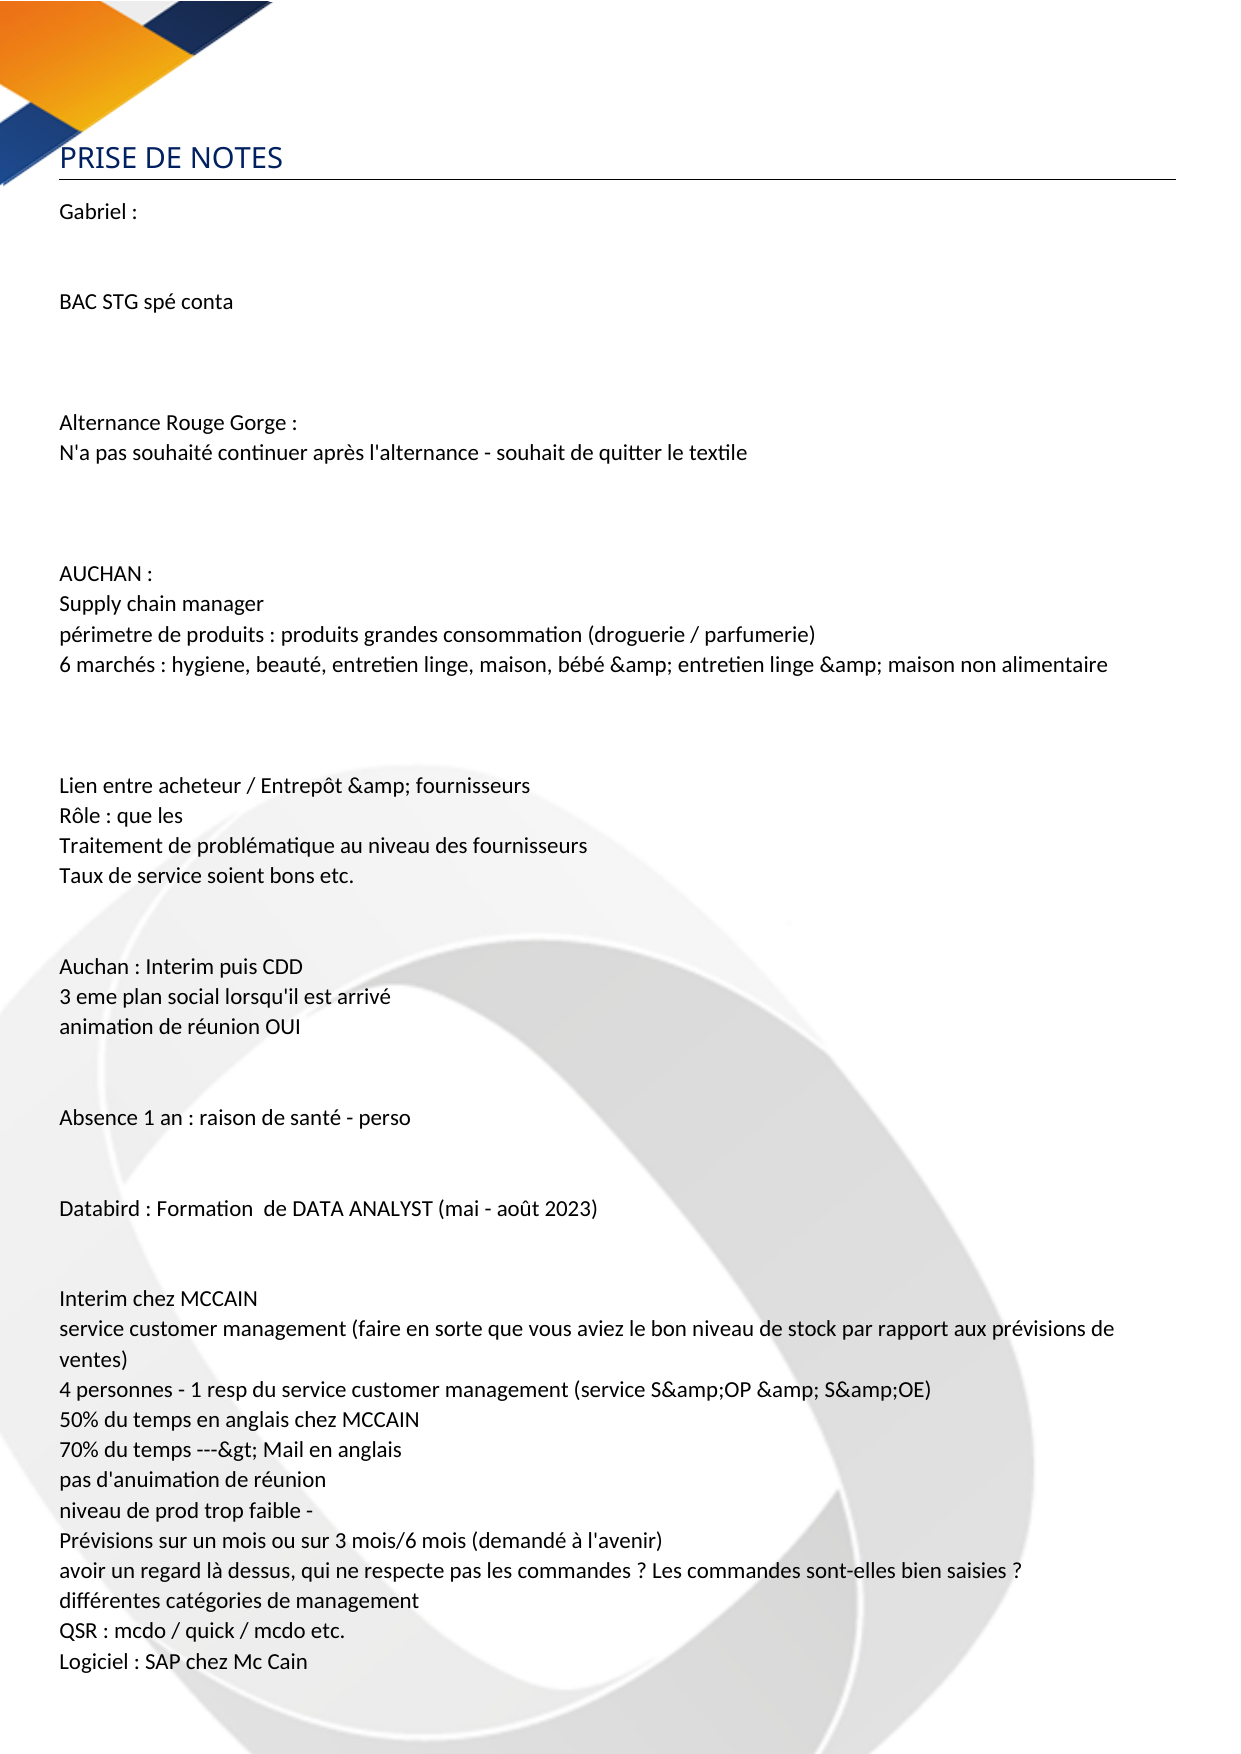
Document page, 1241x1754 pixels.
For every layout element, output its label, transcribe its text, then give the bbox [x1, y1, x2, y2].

picture [0, 719, 1074, 1754]
subtitle Prise de notes [59, 137, 1176, 179]
picture [0, 1, 288, 203]
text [59, 197, 1181, 1705]
